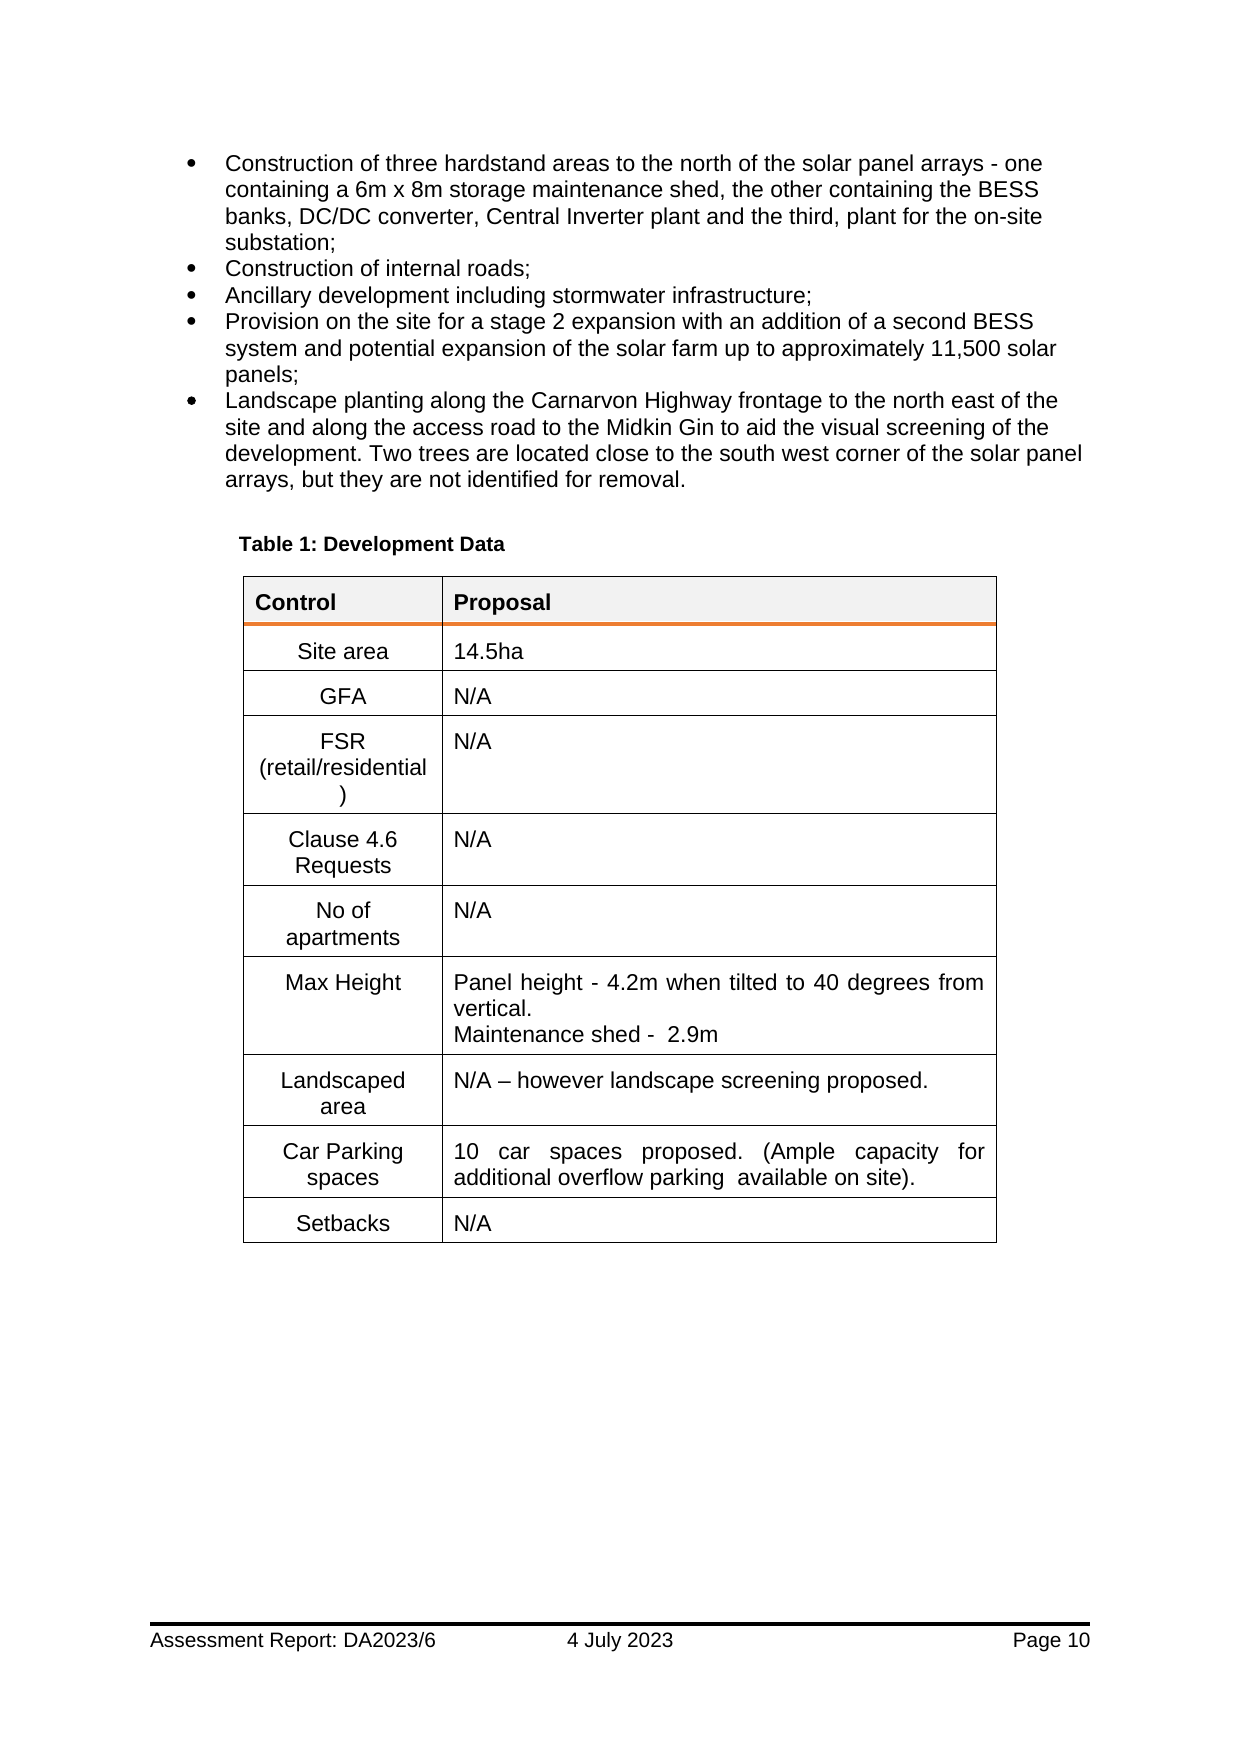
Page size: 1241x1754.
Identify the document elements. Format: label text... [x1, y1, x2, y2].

table_cell Landscaped area [244, 1055, 442, 1125]
table_cell Panel height - 4.2m when tilted to 40 degrees from vertical. Maintenance shed - 2.9m [443, 957, 996, 1054]
table_cell Max Height [244, 957, 442, 1054]
list Construction of three hardstand areas to the north of the solar panel arrays - one containing a 6m x 8m storage maintenance shed, the other containing the BESS banks, DC/DC converter, Central Inverter plant and the third, plant for the on-site substation; [187, 150, 1088, 255]
table_cell 14.5ha [443, 626, 996, 670]
list Construction of internal roads; [187, 255, 1088, 282]
table_header Control [244, 577, 442, 621]
table_cell N/A [443, 886, 996, 956]
table_cell FSR (retail/residential) [244, 716, 442, 813]
table_cell N/A [443, 671, 996, 715]
table_header Proposal [443, 577, 996, 621]
table_cell N/A [443, 716, 996, 813]
table_cell GFA [244, 671, 442, 715]
table_cell Car Parking spaces [244, 1126, 442, 1197]
table_cell No of apartments [244, 886, 442, 956]
list Provision on the site for a stage 2 expansion with an addition of a second BESS system and potential expansion of the solar farm up to approximately 11,500 solar panels; [187, 308, 1088, 387]
table_cell N/A – however landscape screening proposed. [443, 1055, 996, 1125]
table_cell Clause 4.6 Requests [244, 814, 442, 884]
table_cell N/A [443, 1198, 996, 1242]
table_cell 10 car spaces proposed. (Ample capacity for additional overflow parking available on site). [443, 1126, 996, 1197]
list Landscape planting along the Carnarvon Highway frontage to the north east of the site and along the access road to the Midkin Gin to aid the visual screening of the development. Two trees are located close to the south west corner of the solar panel arrays, but they are not identified for removal. [187, 387, 1088, 493]
table_cell N/A [443, 814, 996, 884]
table_cell Site area [244, 626, 442, 670]
list Ancillary development including stormwater infrastructure; [187, 282, 1088, 308]
text Table 1: Development Data [239, 531, 1090, 555]
table_cell Setbacks [244, 1198, 442, 1242]
